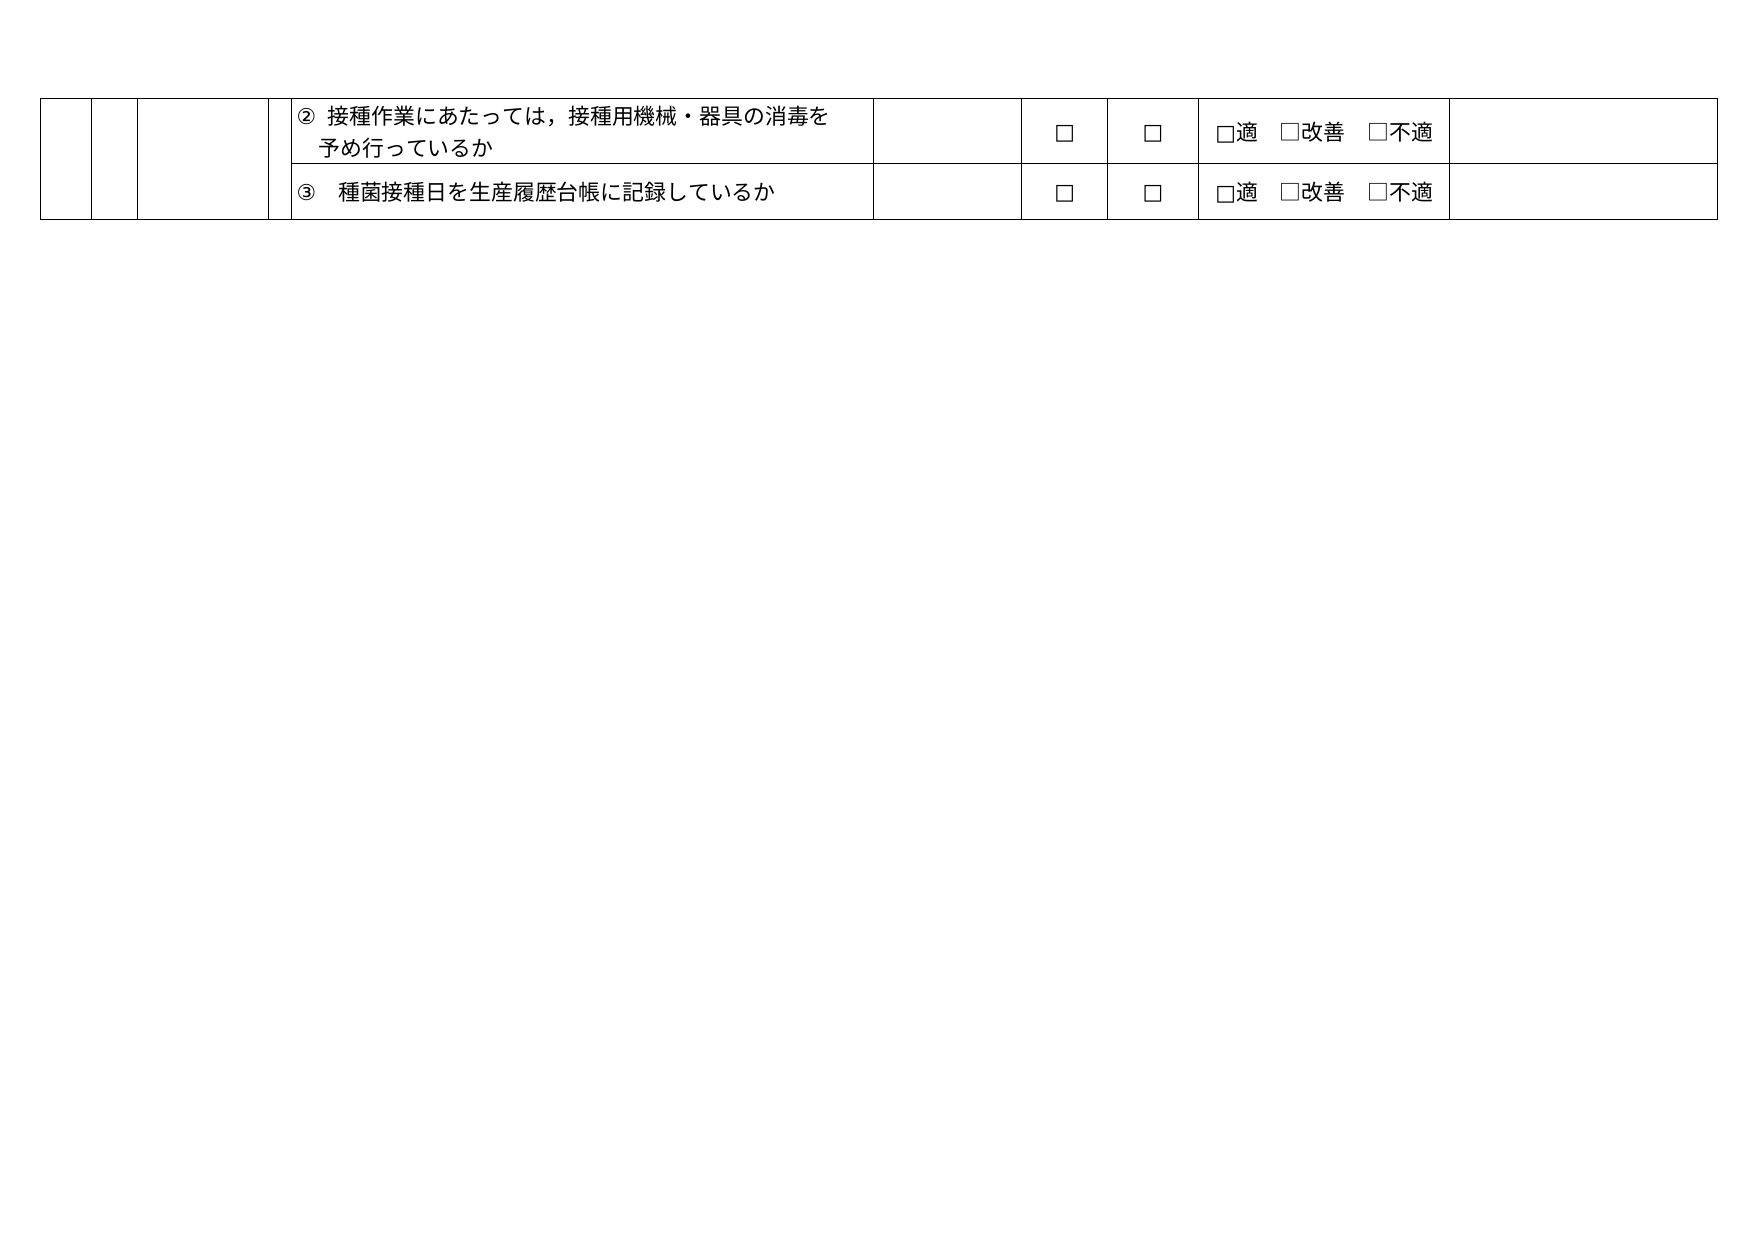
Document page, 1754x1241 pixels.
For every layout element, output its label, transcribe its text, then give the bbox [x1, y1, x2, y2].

table_cell □適 □改善 □不適 [1199, 99, 1449, 162]
table_cell □ [1108, 99, 1198, 162]
table_cell □ [1022, 164, 1107, 218]
table_cell [1450, 164, 1717, 218]
table_cell □適 □改善 □不適 [1199, 164, 1449, 218]
table_cell ③ 種菌接種日を生産履歴台帳に記録しているか [292, 164, 873, 218]
table_cell [874, 99, 1021, 162]
table_cell □ [1022, 99, 1107, 162]
table_cell □ [1108, 164, 1198, 218]
table_cell [1450, 99, 1717, 162]
table_cell [269, 99, 291, 218]
table_cell [874, 164, 1021, 218]
table_cell ② 接種作業にあたっては，接種用機械・器具の消毒を 予め行っているか [292, 99, 873, 162]
